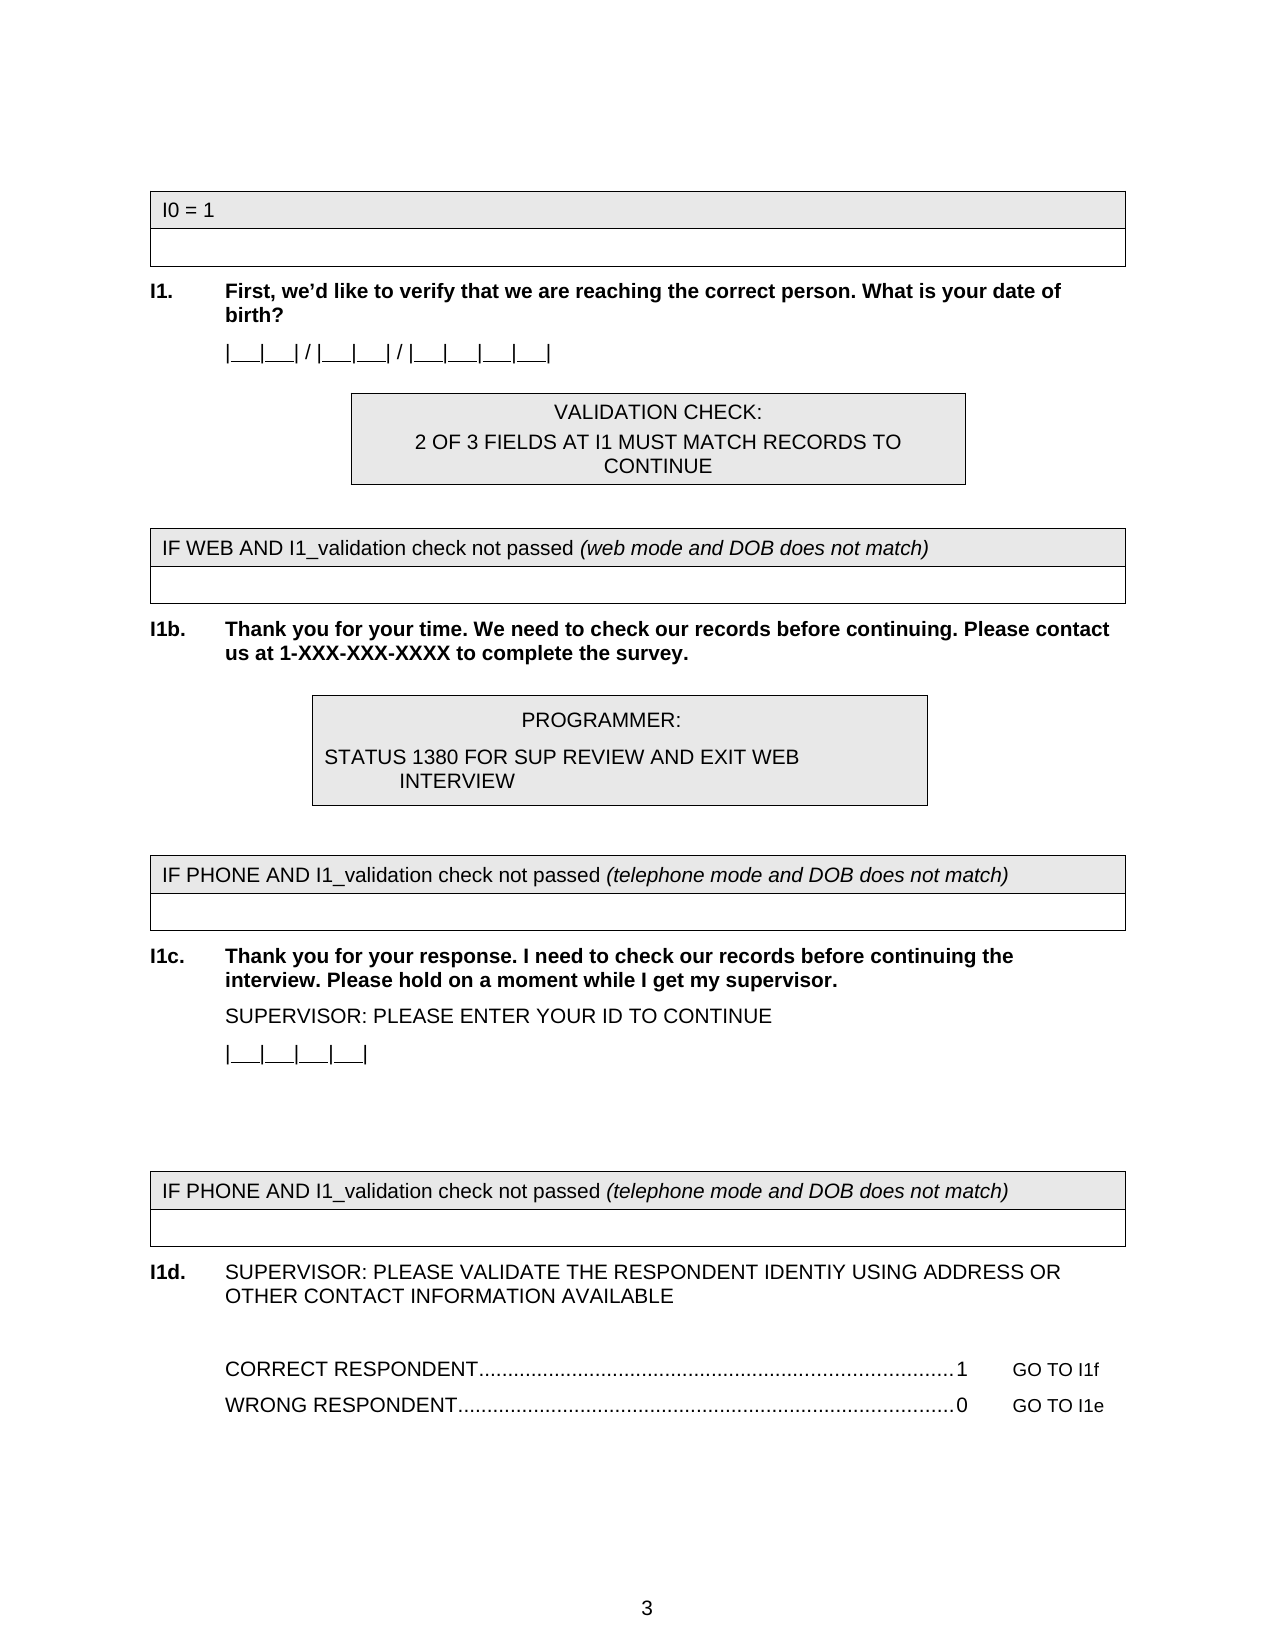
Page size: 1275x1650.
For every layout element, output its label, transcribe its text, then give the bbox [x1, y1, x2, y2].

table_header IF WEB AND I1_validation check not passed (web mode and DOB does not match) [151, 529, 1125, 566]
text I1b. Thank you for your time. We need to check our records before continuing. Please contact us at 1-XXX-XXX-XXXX to complete the survey. [150, 617, 1125, 664]
table_cell [151, 567, 1125, 603]
text | | | | | [150, 1041, 1087, 1065]
text CORRECT RESPONDENT 1 GO TO I1f [225, 1357, 1125, 1381]
table_cell [151, 229, 1125, 266]
text I1. First, we’d like to verify that we are reaching the correct person. What is your date of birth? [150, 279, 1125, 327]
table_header IF PHONE AND I1_validation check not passed (telephone mode and DOB does not match) [151, 856, 1125, 893]
table_header IF PHONE AND I1_validation check not passed (telephone mode and DOB does not match) [151, 1172, 1125, 1209]
text | | | / | | | / | | | | | [150, 339, 1087, 363]
table_header VALIDATION CHECK: 2 of 3 fields at I1 must match records to continue [352, 394, 965, 484]
text SUPERVISOR: PLEASE ENTER YOUR ID TO CONTINUE [150, 1004, 1087, 1028]
text I1d. SUPERVISOR: PLEASE VALIDATE THE RESPONDENT IDENTIY USING ADDRESS OR OTHER CONTACT INFORMATION AVAILABLE [150, 1260, 1087, 1308]
text I1c. Thank you for your response. I need to check our records before continuing the interview. Please hold on a moment while I get my supervisor. [150, 944, 1087, 992]
table_header PROGRAMMER: STATUS 1380 FOR SUP REVIEW and EXIT WEB interview [313, 696, 927, 805]
text WRONG RESPONDENT 0 GO TO I1e [225, 1393, 1125, 1417]
table_cell [151, 894, 1125, 930]
table_header I0 = 1 [151, 192, 1125, 228]
table_cell [151, 1210, 1125, 1246]
